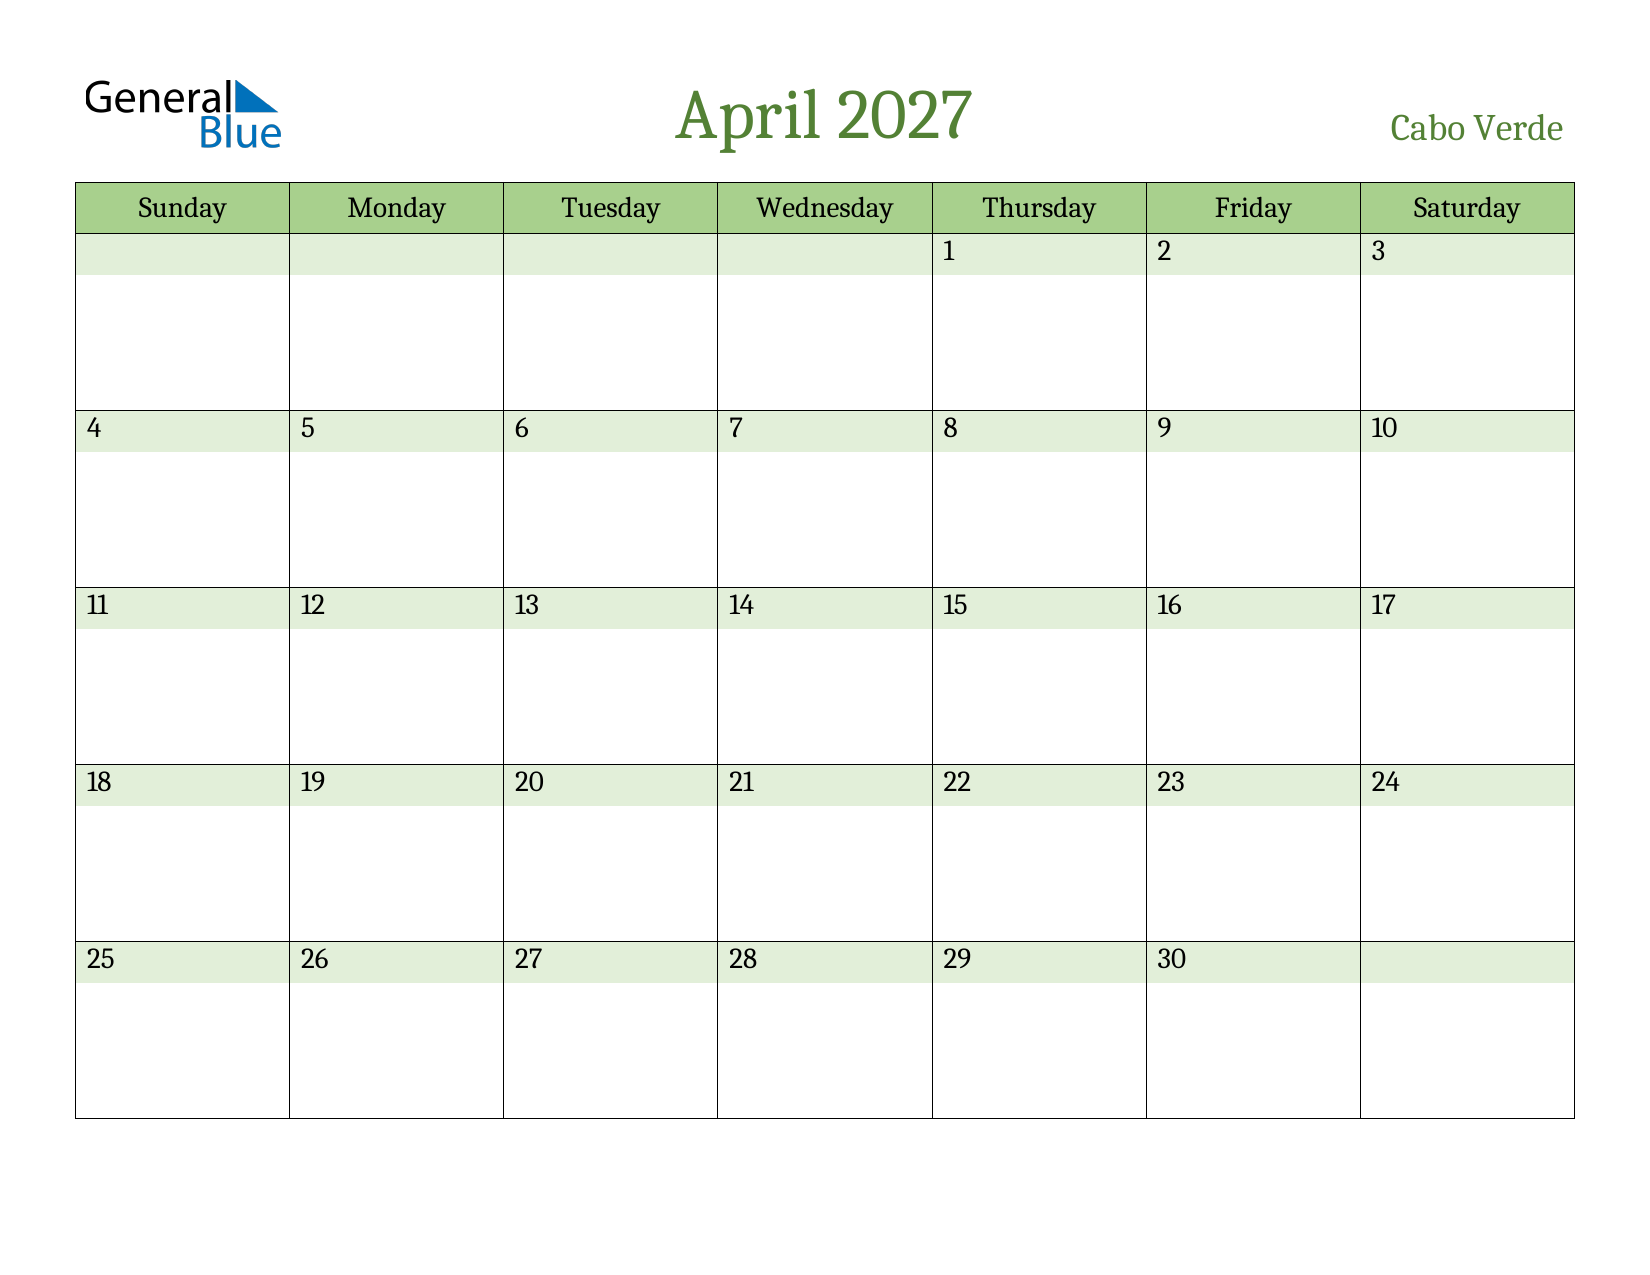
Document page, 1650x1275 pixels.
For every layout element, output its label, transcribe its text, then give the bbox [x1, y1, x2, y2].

table_cell [504, 629, 717, 764]
table_cell [933, 983, 1146, 1118]
table_cell Wednesday [718, 183, 932, 233]
table_cell [290, 234, 503, 275]
table_cell 16 [1147, 588, 1360, 629]
table_cell 27 [504, 942, 717, 983]
table_cell 18 [76, 765, 289, 806]
table_cell 11 [76, 588, 289, 629]
table_cell [1361, 452, 1574, 587]
table_cell 20 [504, 765, 717, 806]
picture [86, 80, 281, 148]
table_cell [1361, 983, 1574, 1118]
table_cell Monday [290, 183, 503, 233]
table_cell [718, 234, 932, 275]
table_cell [1361, 275, 1574, 410]
table_cell [1361, 806, 1574, 941]
table_cell 5 [290, 411, 503, 452]
table_cell [1147, 275, 1360, 410]
table_cell 29 [933, 942, 1146, 983]
table_cell 13 [504, 588, 717, 629]
table_cell 14 [718, 588, 932, 629]
table_cell [290, 629, 503, 764]
table_cell [290, 452, 503, 587]
table_cell 24 [1361, 765, 1574, 806]
table_cell [290, 275, 503, 410]
table_cell [290, 806, 503, 941]
table_cell 15 [933, 588, 1146, 629]
table_cell [1361, 629, 1574, 764]
table_cell [76, 629, 289, 764]
table_cell Saturday [1361, 183, 1574, 233]
table_cell 2 [1147, 234, 1360, 275]
table_cell [76, 234, 289, 275]
table_cell 28 [718, 942, 932, 983]
table_cell [76, 806, 289, 941]
table_cell 26 [290, 942, 503, 983]
table_cell [1147, 806, 1360, 941]
table_header Cabo Verde [1146, 75, 1574, 182]
table_cell 21 [718, 765, 932, 806]
table_cell [1361, 942, 1574, 983]
table_cell [1147, 629, 1360, 764]
table_cell [76, 275, 289, 410]
table_cell [933, 275, 1146, 410]
table_cell 19 [290, 765, 503, 806]
table_cell [504, 983, 717, 1118]
table_cell [933, 452, 1146, 587]
table_cell [504, 234, 717, 275]
table_cell 22 [933, 765, 1146, 806]
table_cell 9 [1147, 411, 1360, 452]
table_cell [718, 452, 932, 587]
table_cell [1147, 452, 1360, 587]
table_cell 23 [1147, 765, 1360, 806]
table_cell [933, 629, 1146, 764]
table_cell 17 [1361, 588, 1574, 629]
table_cell Friday [1147, 183, 1360, 233]
table_cell [504, 452, 717, 587]
table_cell 8 [933, 411, 1146, 452]
table_cell 25 [76, 942, 289, 983]
table_cell [933, 806, 1146, 941]
table_cell 7 [718, 411, 932, 452]
table_cell [1147, 983, 1360, 1118]
table_cell [504, 275, 717, 410]
table_cell 12 [290, 588, 503, 629]
table_cell 3 [1361, 234, 1574, 275]
table_cell 4 [76, 411, 289, 452]
table_cell Sunday [76, 183, 289, 233]
table_cell 10 [1361, 411, 1574, 452]
table_cell [718, 275, 932, 410]
table_cell [504, 806, 717, 941]
table_cell [290, 983, 503, 1118]
table_cell 30 [1147, 942, 1360, 983]
table_cell [76, 452, 289, 587]
table_cell [718, 806, 932, 941]
table_cell [718, 983, 932, 1118]
table_cell 6 [504, 411, 717, 452]
table_cell [76, 983, 289, 1118]
table_cell 1 [933, 234, 1146, 275]
table_header April 2027 [504, 75, 1146, 182]
table_header [76, 75, 503, 182]
table_cell Thursday [933, 183, 1146, 233]
table_cell [718, 629, 932, 764]
table_cell Tuesday [504, 183, 717, 233]
